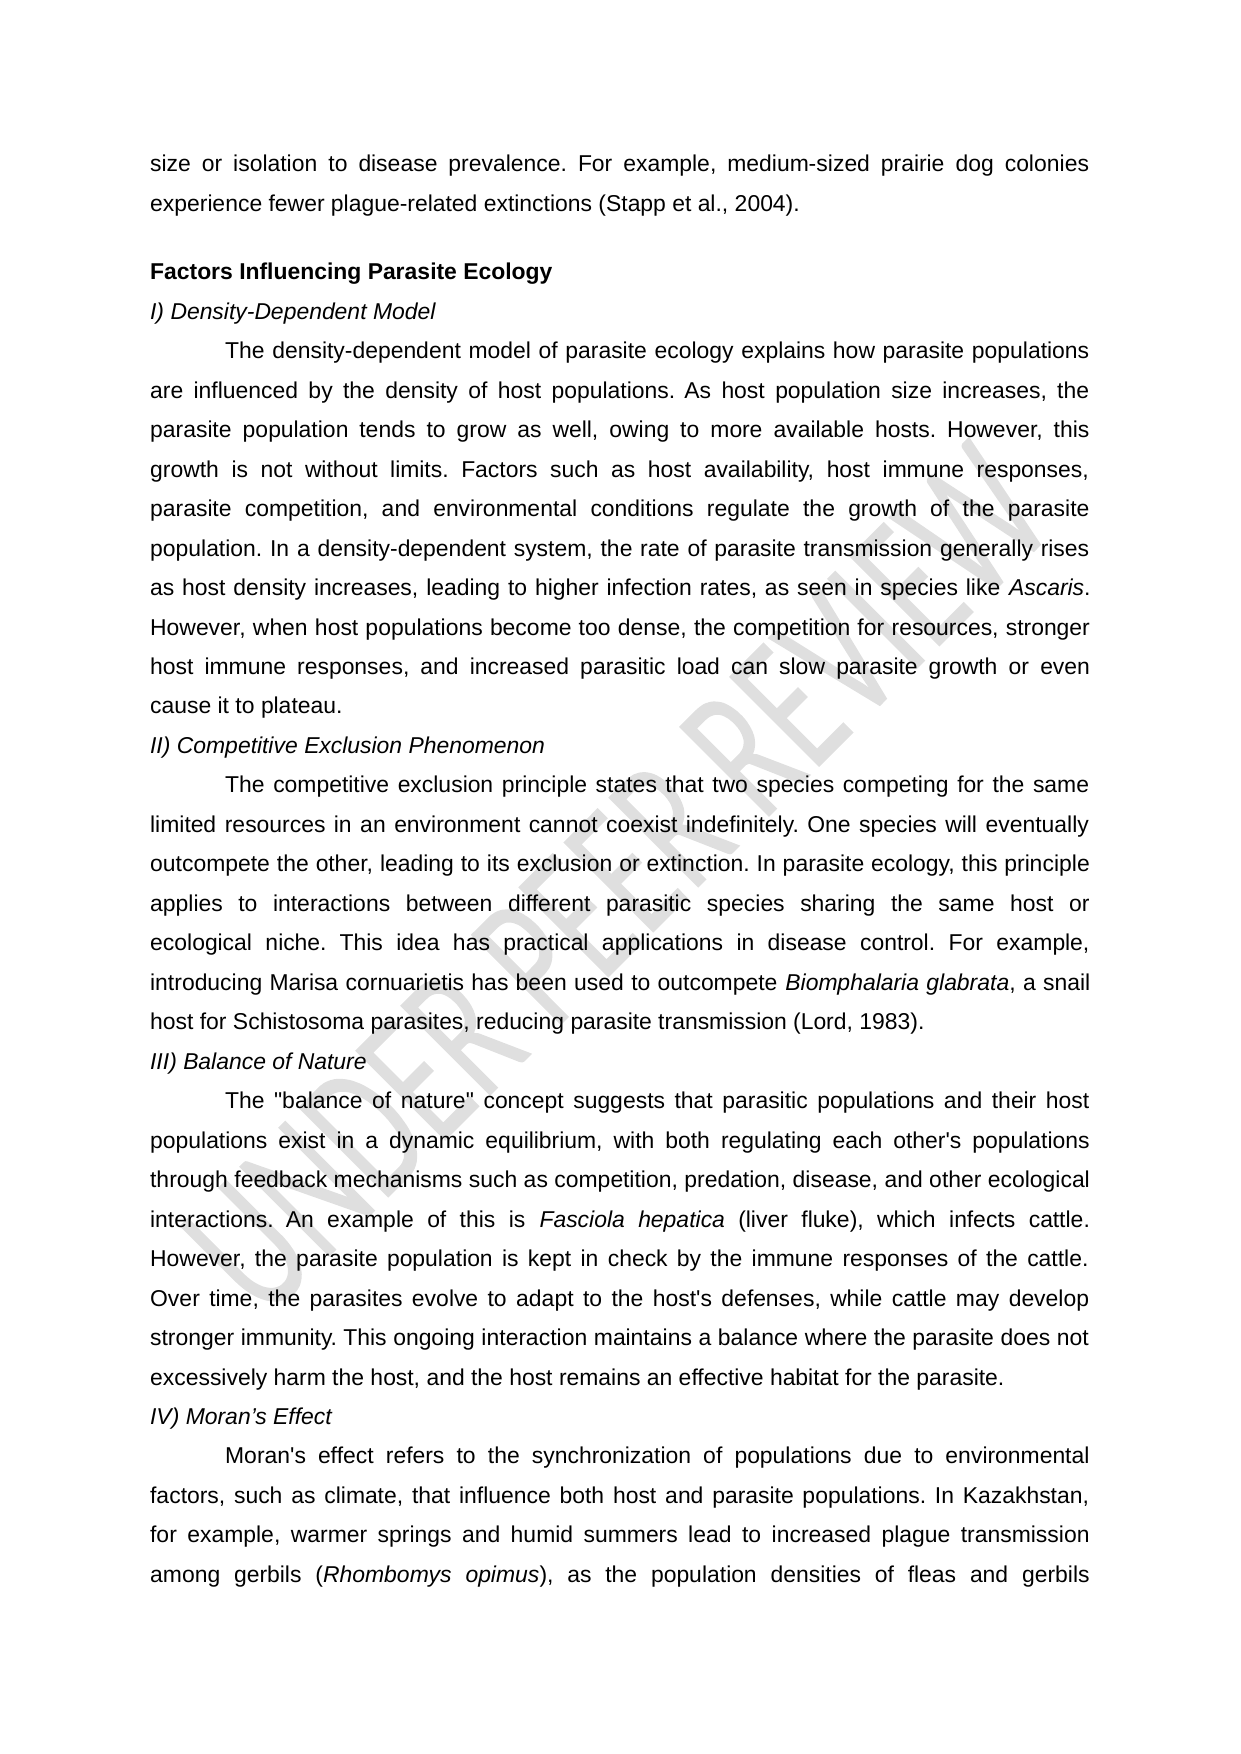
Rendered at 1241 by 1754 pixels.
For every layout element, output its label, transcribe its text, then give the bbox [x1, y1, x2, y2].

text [150, 150, 1090, 216]
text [150, 1442, 1090, 1587]
text The "balance of nature" concept suggests that parasitic populations and their host populations exist in a dynamic equilibrium, with both regulating each other's populations through feedback mechanisms such as competition, predation, disease, and other ecological interactions. An example of this is Fasciola hepatica (liver fluke), which infects cattle. However, the parasite population is kept in check by the immune responses of the cattle. Over time, the parasites evolve to adapt to the host's defenses, while cattle may develop stronger immunity. This ongoing interaction maintains a balance where the parasite does not excessively harm the host, and the host remains an effective habitat for the parasite. [150, 1087, 1090, 1390]
text II) Competitive Exclusion Phenomenon [150, 732, 1090, 758]
text IV) Moran’s Effect [150, 1403, 1090, 1429]
text The density-dependent model of parasite ecology explains how parasite populations are influenced by the density of host populations. As host population size increases, the parasite population tends to grow as well, owing to more available hosts. However, this growth is not without limits. Factors such as host availability, host immune responses, parasite competition, and environmental conditions regulate the growth of the parasite population. In a density-dependent system, the rate of parasite transmission generally rises as host density increases, leading to higher infection rates, as seen in species like Ascaris. However, when host populations become too dense, the competition for resources, stronger host immune responses, and increased parasitic load can slow parasite growth or even cause it to plateau. [150, 337, 1090, 719]
text The competitive exclusion principle states that two species competing for the same limited resources in an environment cannot coexist indefinitely. One species will eventually outcompete the other, leading to its exclusion or extinction. In parasite ecology, this principle applies to interactions between different parasitic species sharing the same host or ecological niche. This idea has practical applications in disease control. For example, introducing Marisa cornuarietis has been used to outcompete Biomphalaria glabrata, a snail host for Schistosoma parasites, reducing parasite transmission (Lord, 1983). [150, 771, 1090, 1034]
text III) Balance of Nature [150, 1048, 1090, 1074]
text I) Density-Dependent Model [150, 298, 1090, 324]
text Factors Influencing Parasite Ecology [150, 258, 1090, 284]
